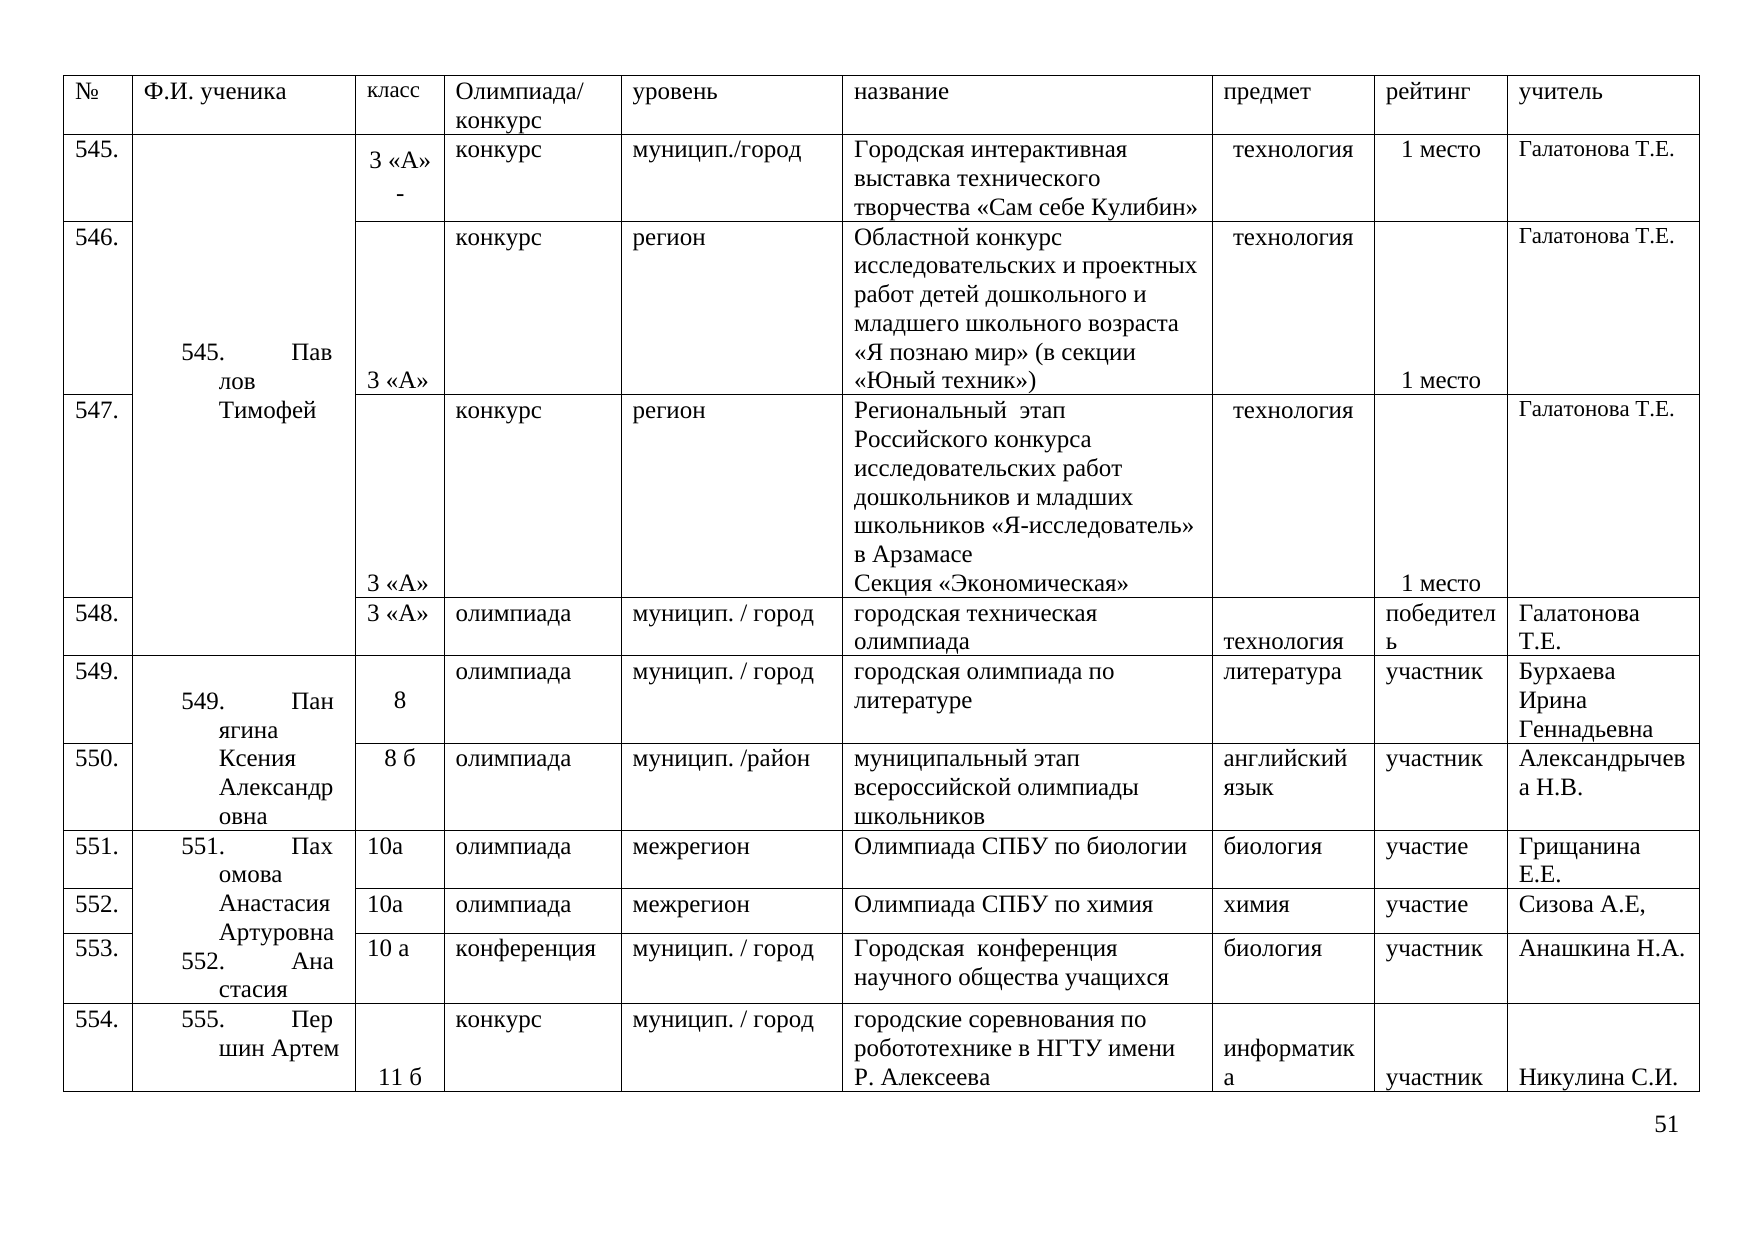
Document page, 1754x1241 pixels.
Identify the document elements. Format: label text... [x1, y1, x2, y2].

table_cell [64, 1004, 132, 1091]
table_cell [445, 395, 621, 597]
table_header предмет [1213, 76, 1374, 133]
table_header класс [356, 76, 444, 133]
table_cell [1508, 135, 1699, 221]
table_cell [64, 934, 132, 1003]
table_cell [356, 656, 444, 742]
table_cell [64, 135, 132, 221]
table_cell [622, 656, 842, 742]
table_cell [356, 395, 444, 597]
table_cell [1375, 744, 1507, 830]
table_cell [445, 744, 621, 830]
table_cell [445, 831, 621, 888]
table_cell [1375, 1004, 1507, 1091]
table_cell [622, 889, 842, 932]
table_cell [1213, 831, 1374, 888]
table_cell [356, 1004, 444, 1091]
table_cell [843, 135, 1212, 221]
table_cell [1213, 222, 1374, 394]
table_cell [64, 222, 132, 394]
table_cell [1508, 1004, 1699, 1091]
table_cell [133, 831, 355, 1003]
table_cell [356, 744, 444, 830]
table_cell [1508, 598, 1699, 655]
table_header уровень [622, 76, 842, 133]
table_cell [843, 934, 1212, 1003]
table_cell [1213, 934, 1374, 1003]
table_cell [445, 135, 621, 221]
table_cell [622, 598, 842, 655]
table_header Ф.И. ученика [133, 76, 355, 133]
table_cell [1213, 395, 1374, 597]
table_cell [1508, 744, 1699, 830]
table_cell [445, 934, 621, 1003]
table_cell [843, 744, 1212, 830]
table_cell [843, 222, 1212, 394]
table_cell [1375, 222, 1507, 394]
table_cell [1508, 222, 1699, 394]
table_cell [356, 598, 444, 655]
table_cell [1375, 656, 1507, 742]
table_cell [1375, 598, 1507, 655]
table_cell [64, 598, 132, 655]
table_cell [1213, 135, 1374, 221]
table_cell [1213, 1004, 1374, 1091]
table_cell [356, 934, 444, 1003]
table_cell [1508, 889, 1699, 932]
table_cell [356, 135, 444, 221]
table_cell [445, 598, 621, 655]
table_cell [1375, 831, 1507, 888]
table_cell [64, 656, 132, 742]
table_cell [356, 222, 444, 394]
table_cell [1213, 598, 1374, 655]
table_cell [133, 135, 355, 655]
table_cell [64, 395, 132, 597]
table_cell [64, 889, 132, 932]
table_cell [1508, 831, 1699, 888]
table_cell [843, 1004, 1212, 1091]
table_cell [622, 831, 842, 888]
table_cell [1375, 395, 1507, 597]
table_header учитель [1508, 76, 1699, 133]
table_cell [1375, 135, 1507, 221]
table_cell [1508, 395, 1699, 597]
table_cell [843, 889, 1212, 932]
table_header Олимпиада/конкурс [445, 76, 621, 133]
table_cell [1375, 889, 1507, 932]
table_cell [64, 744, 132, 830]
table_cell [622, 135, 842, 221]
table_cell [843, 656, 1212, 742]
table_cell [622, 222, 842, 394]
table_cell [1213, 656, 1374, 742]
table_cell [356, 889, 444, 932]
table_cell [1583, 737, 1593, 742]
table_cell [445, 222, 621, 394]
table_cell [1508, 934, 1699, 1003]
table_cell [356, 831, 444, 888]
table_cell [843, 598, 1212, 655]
table_header рейтинг [1375, 76, 1507, 133]
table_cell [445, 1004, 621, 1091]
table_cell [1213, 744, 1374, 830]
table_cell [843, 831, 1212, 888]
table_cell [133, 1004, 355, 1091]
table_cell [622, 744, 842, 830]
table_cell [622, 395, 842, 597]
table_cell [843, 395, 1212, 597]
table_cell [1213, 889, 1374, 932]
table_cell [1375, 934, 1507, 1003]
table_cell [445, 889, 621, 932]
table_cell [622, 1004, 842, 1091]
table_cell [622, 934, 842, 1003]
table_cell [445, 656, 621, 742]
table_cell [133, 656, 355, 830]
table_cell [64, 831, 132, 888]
table_header название [843, 76, 1212, 133]
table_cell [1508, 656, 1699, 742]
table_header № [64, 76, 132, 133]
